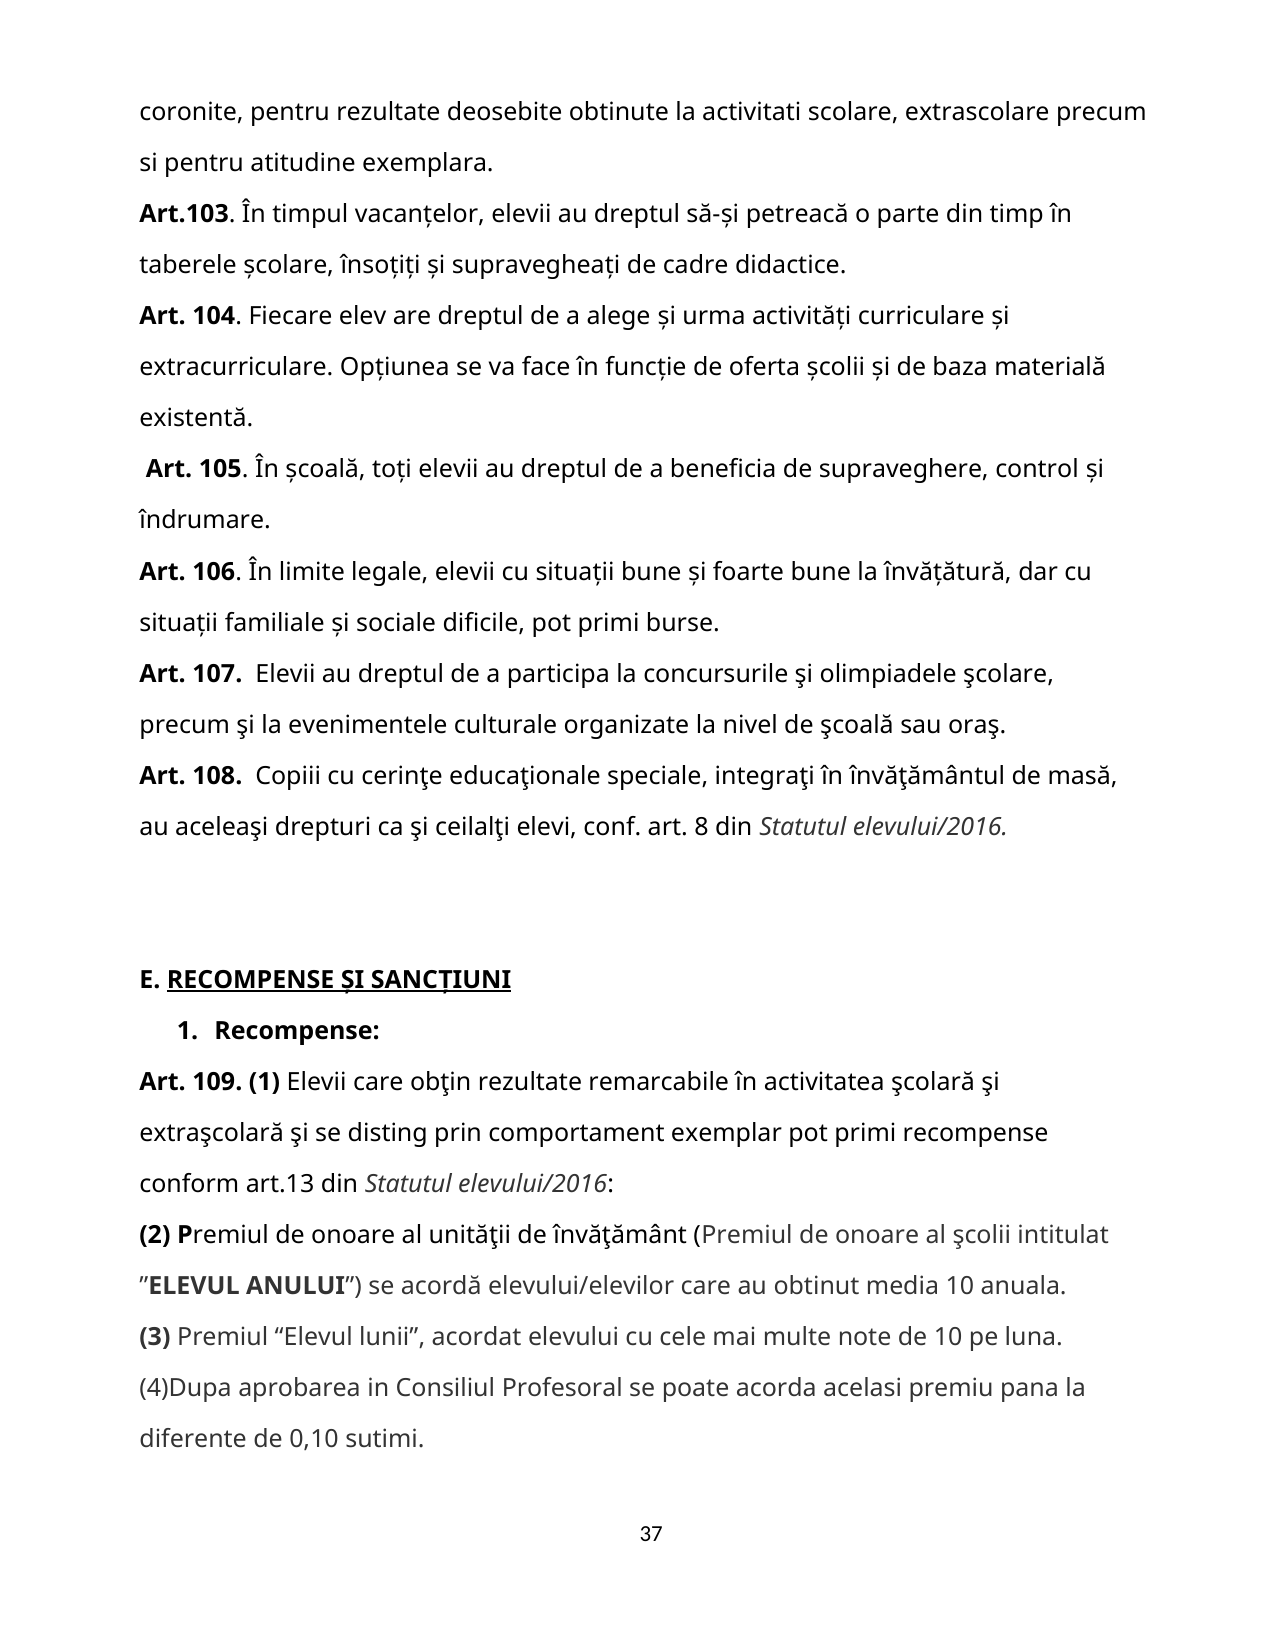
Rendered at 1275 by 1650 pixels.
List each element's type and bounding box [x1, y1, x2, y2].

table_header [139, 94, 1141, 1469]
